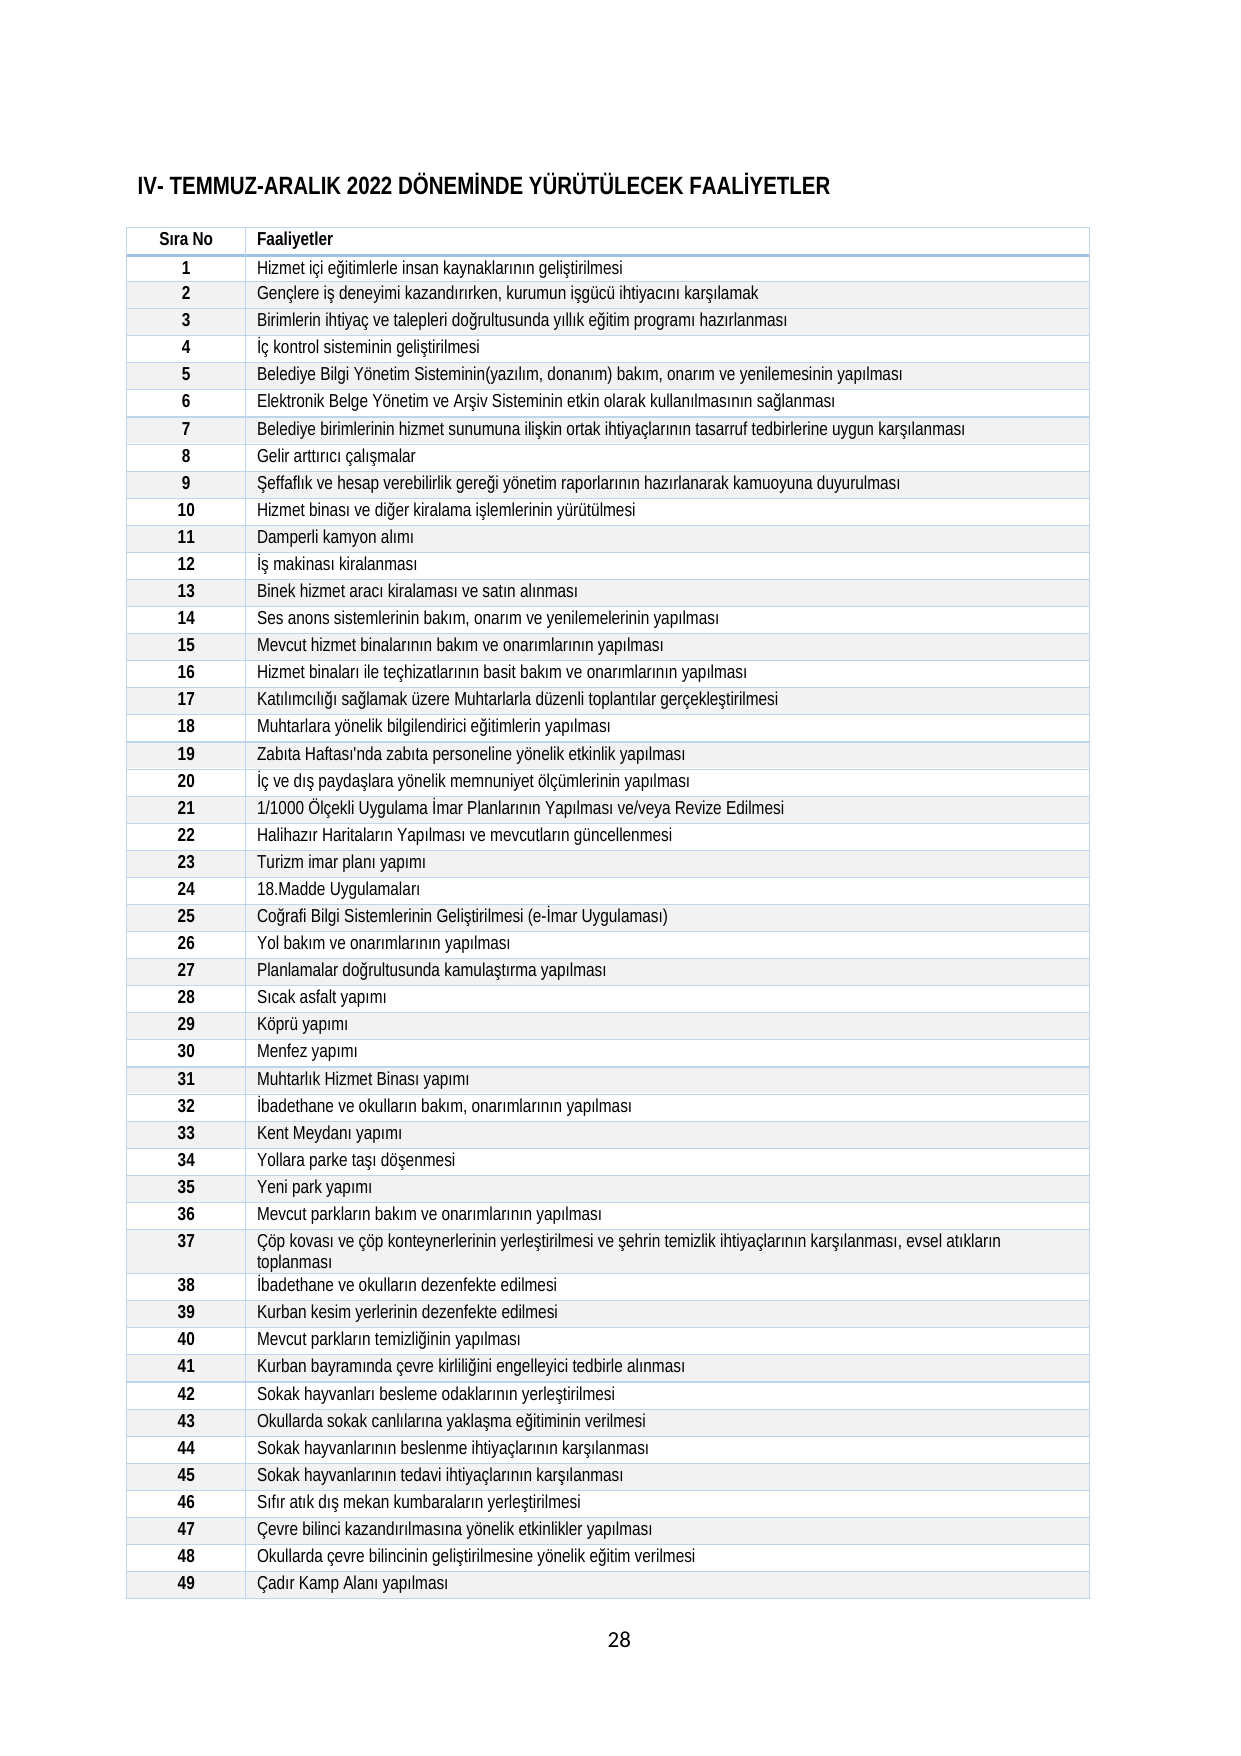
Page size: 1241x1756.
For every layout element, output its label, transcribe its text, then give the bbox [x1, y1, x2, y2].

table_cell Sokak hayvanlarının beslenme ihtiyaçlarının karşılanması [246, 1437, 1089, 1463]
table_cell Kurban bayramında çevre kirliliğini engelleyici tedbirle alınması [246, 1355, 1089, 1381]
table_cell 11 [127, 526, 245, 552]
table_cell 24 [127, 878, 245, 904]
table_cell Elektronik Belge Yönetim ve Arşiv Sisteminin etkin olarak kullanılmasının sağlanması [246, 390, 1089, 416]
table_cell Ses anons sistemlerinin bakım, onarım ve yenilemelerinin yapılması [246, 607, 1089, 633]
table_cell İbadethane ve okulların dezenfekte edilmesi [246, 1274, 1089, 1300]
table_cell 26 [127, 932, 245, 958]
table_cell Coğrafi Bilgi Sistemlerinin Geliştirilmesi (e-İmar Uygulaması) [246, 905, 1089, 931]
table_cell 6 [127, 390, 245, 416]
table_cell 2 [127, 282, 245, 308]
table_cell 40 [127, 1328, 245, 1354]
table_cell Turizm imar planı yapımı [246, 851, 1089, 877]
table_cell Yollara parke taşı döşenmesi [246, 1149, 1089, 1175]
table_cell Menfez yapımı [246, 1040, 1089, 1066]
table_header Faaliyetler [246, 228, 1089, 254]
table_cell Hizmet binası ve diğer kiralama işlemlerinin yürütülmesi [246, 499, 1089, 525]
table_cell 1 [127, 257, 245, 281]
table_cell Kurban kesim yerlerinin dezenfekte edilmesi [246, 1301, 1089, 1327]
table_cell Şeffaflık ve hesap verebilirlik gereği yönetim raporlarının hazırlanarak kamuoyuna duyurulması [246, 472, 1089, 498]
table_cell 9 [127, 472, 245, 498]
table_cell Sıfır atık dış mekan kumbaraların yerleştirilmesi [246, 1491, 1089, 1517]
table_cell Kent Meydanı yapımı [246, 1122, 1089, 1148]
table_cell 36 [127, 1203, 245, 1229]
table_cell Hizmet içi eğitimlerle insan kaynaklarının geliştirilmesi [246, 257, 1089, 281]
table_cell Halihazır Haritaların Yapılması ve mevcutların güncellenmesi [246, 824, 1089, 850]
table_cell Katılımcılığı sağlamak üzere Muhtarlarla düzenli toplantılar gerçekleştirilmesi [246, 688, 1089, 714]
table_cell 10 [127, 499, 245, 525]
table_cell 23 [127, 851, 245, 877]
table_cell 18.Madde Uygulamaları [246, 878, 1089, 904]
table_cell 35 [127, 1176, 245, 1202]
table_cell Mevcut parkların temizliğinin yapılması [246, 1328, 1089, 1354]
table_cell Damperli kamyon alımı [246, 526, 1089, 552]
table_cell İç ve dış paydaşlara yönelik memnuniyet ölçümlerinin yapılması [246, 770, 1089, 796]
table_cell 38 [127, 1274, 245, 1300]
table_cell 33 [127, 1122, 245, 1148]
table_cell Planlamalar doğrultusunda kamulaştırma yapılması [246, 959, 1089, 985]
table_cell 3 [127, 309, 245, 335]
table_cell 22 [127, 824, 245, 850]
table_cell 43 [127, 1410, 245, 1436]
table_cell Okullarda çevre bilincinin geliştirilmesine yönelik eğitim verilmesi [246, 1545, 1089, 1571]
table_cell Muhtarlık Hizmet Binası yapımı [246, 1068, 1089, 1093]
table_cell Birimlerin ihtiyaç ve talepleri doğrultusunda yıllık eğitim programı hazırlanması [246, 309, 1089, 335]
table_header Sıra No [127, 228, 245, 254]
table_cell 17 [127, 688, 245, 714]
table_cell 21 [127, 797, 245, 823]
table_cell Yeni park yapımı [246, 1176, 1089, 1202]
table_cell 34 [127, 1149, 245, 1175]
table_cell Yol bakım ve onarımlarının yapılması [246, 932, 1089, 958]
table_cell 47 [127, 1518, 245, 1544]
table_cell Gelir arttırıcı çalışmalar [246, 445, 1089, 471]
table_cell 15 [127, 634, 245, 660]
table_cell 39 [127, 1301, 245, 1327]
table_cell 16 [127, 661, 245, 687]
table_cell 31 [127, 1068, 245, 1093]
subtitle IV- TEMMUZ-ARALIK 2022 DÖNEMİNDE YÜRÜTÜLECEK FAALİYETLER [137, 171, 1101, 199]
table_cell 28 [127, 986, 245, 1012]
table_cell İbadethane ve okulların bakım, onarımlarının yapılması [246, 1095, 1089, 1121]
table_cell Belediye birimlerinin hizmet sunumuna ilişkin ortak ihtiyaçlarının tasarruf tedbirlerine uygun karşılanması [246, 418, 1089, 443]
table_cell 41 [127, 1355, 245, 1381]
table_cell 12 [127, 553, 245, 579]
table_cell Çadır Kamp Alanı yapılması [246, 1572, 1089, 1598]
table_cell 5 [127, 363, 245, 389]
table_cell Sokak hayvanlarının tedavi ihtiyaçlarının karşılanması [246, 1464, 1089, 1490]
table_cell 20 [127, 770, 245, 796]
table_cell 25 [127, 905, 245, 931]
table_cell 48 [127, 1545, 245, 1571]
table_cell 1/1000 Ölçekli Uygulama İmar Planlarının Yapılması ve/veya Revize Edilmesi [246, 797, 1089, 823]
table_cell Sokak hayvanları besleme odaklarının yerleştirilmesi [246, 1383, 1089, 1408]
table_cell Çevre bilinci kazandırılmasına yönelik etkinlikler yapılması [246, 1518, 1089, 1544]
table_cell 13 [127, 580, 245, 606]
table_cell 19 [127, 743, 245, 768]
table_cell 4 [127, 336, 245, 362]
table_cell 32 [127, 1095, 245, 1121]
table_cell Gençlere iş deneyimi kazandırırken, kurumun işgücü ihtiyacını karşılamak [246, 282, 1089, 308]
table_cell Çöp kovası ve çöp konteynerlerinin yerleştirilmesi ve şehrin temizlik ihtiyaçlarının karşılanması, evsel atıkların toplanması [246, 1230, 1089, 1273]
table_cell İş makinası kiralanması [246, 553, 1089, 579]
table_cell 37 [127, 1230, 245, 1273]
table_cell Köprü yapımı [246, 1013, 1089, 1039]
table_cell 8 [127, 445, 245, 471]
table_cell 46 [127, 1491, 245, 1517]
table_cell 44 [127, 1437, 245, 1463]
table_cell 27 [127, 959, 245, 985]
table_cell İç kontrol sisteminin geliştirilmesi [246, 336, 1089, 362]
table_cell Hizmet binaları ile teçhizatlarının basit bakım ve onarımlarının yapılması [246, 661, 1089, 687]
table_cell 30 [127, 1040, 245, 1066]
table_cell Okullarda sokak canlılarına yaklaşma eğitiminin verilmesi [246, 1410, 1089, 1436]
table_cell Zabıta Haftası'nda zabıta personeline yönelik etkinlik yapılması [246, 743, 1089, 768]
table_cell 49 [127, 1572, 245, 1598]
table_cell 42 [127, 1383, 245, 1408]
table_cell 14 [127, 607, 245, 633]
table_cell Muhtarlara yönelik bilgilendirici eğitimlerin yapılması [246, 715, 1089, 741]
table_cell Binek hizmet aracı kiralaması ve satın alınması [246, 580, 1089, 606]
table_cell 18 [127, 715, 245, 741]
table_cell Mevcut parkların bakım ve onarımlarının yapılması [246, 1203, 1089, 1229]
table_cell 45 [127, 1464, 245, 1490]
table_cell 7 [127, 418, 245, 443]
table_cell Mevcut hizmet binalarının bakım ve onarımlarının yapılması [246, 634, 1089, 660]
table_cell Sıcak asfalt yapımı [246, 986, 1089, 1012]
table_cell Belediye Bilgi Yönetim Sisteminin(yazılım, donanım) bakım, onarım ve yenilemesinin yapılması [246, 363, 1089, 389]
table_cell 29 [127, 1013, 245, 1039]
